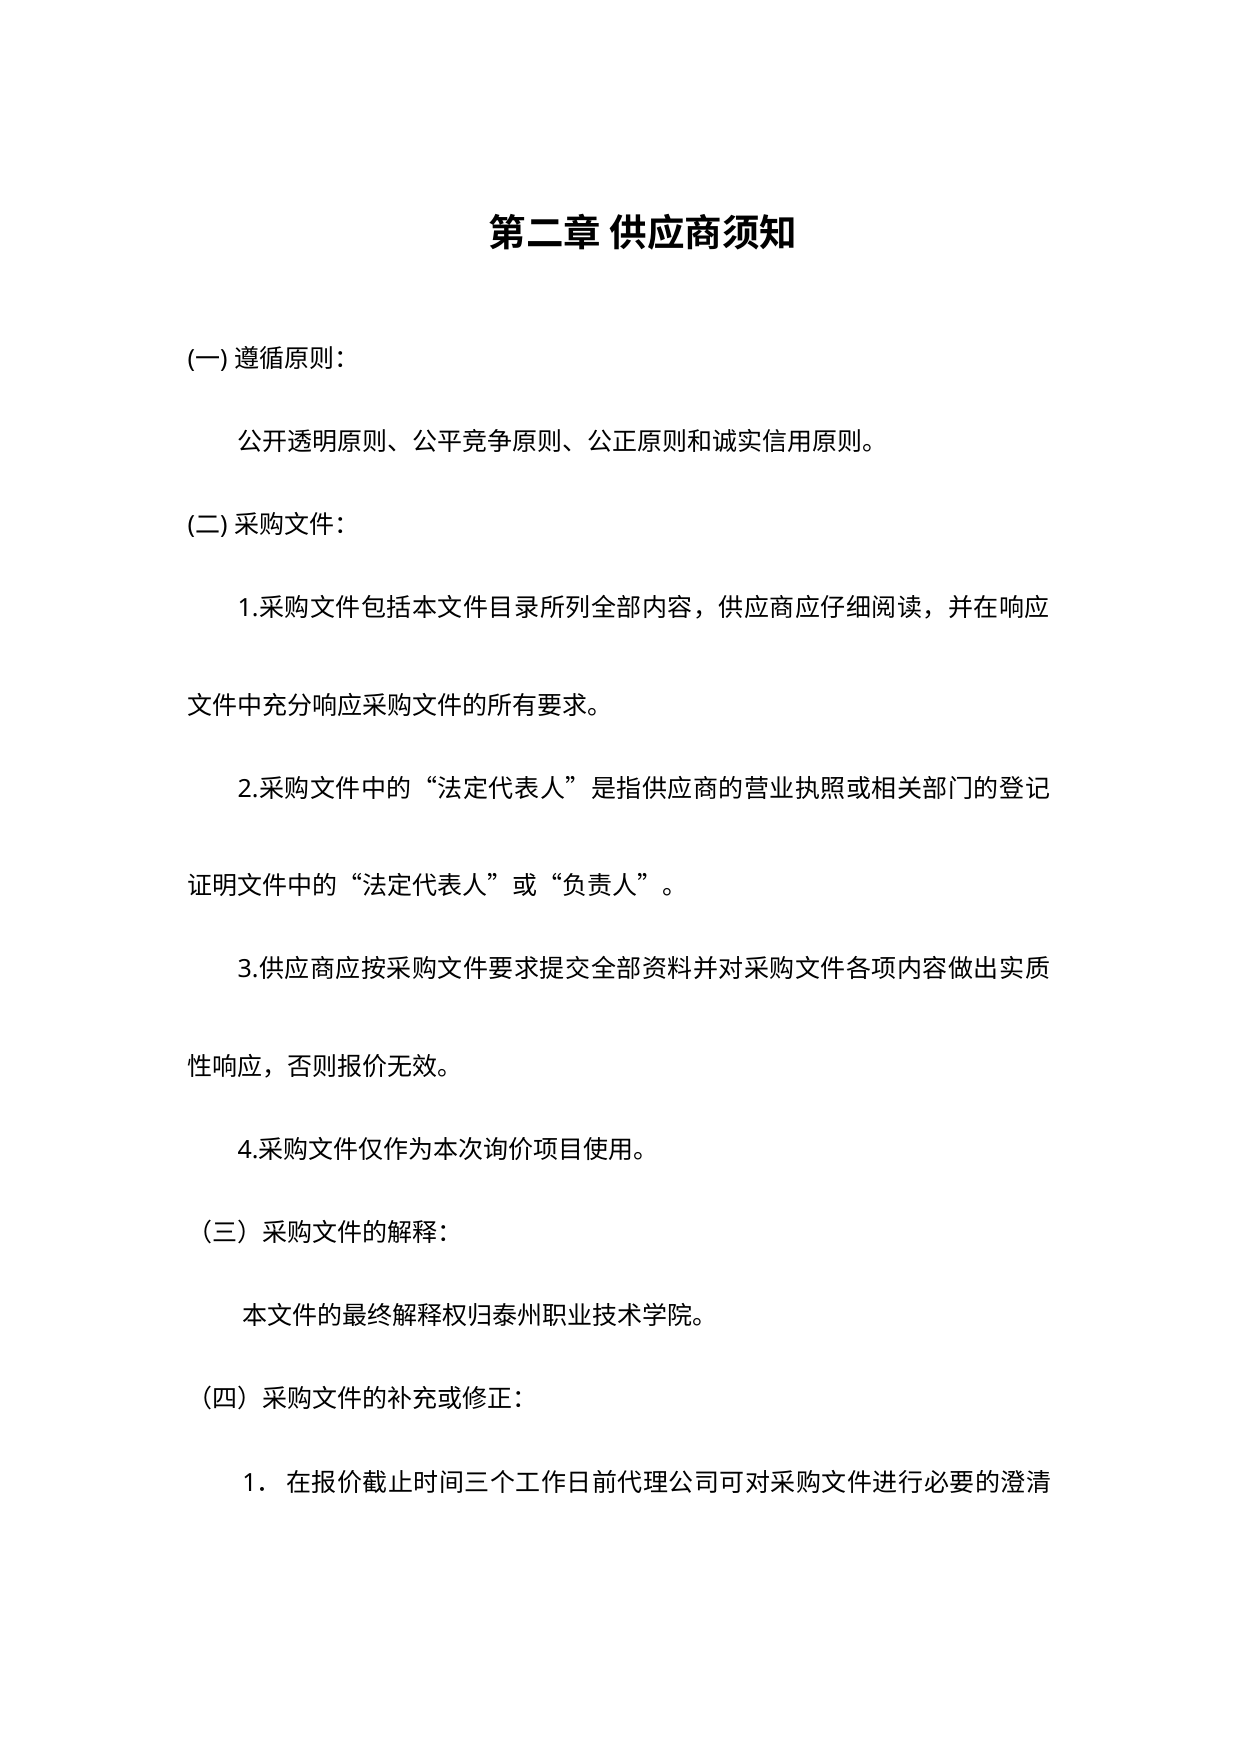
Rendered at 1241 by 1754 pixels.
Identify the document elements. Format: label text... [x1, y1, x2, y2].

text (二) 采购文件： [187, 490, 1053, 555]
text 1.采购文件包括本文件目录所列全部内容，供应商应仔细阅读，并在响应文件中充分响应采购文件的所有要求。 [187, 573, 1053, 736]
text 4.采购文件仅作为本次询价项目使用。 [187, 1115, 1053, 1180]
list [188, 1448, 1053, 1513]
text 2.采购文件中的“法定代表人”是指供应商的营业执照或相关部门的登记证明文件中的“法定代表人”或“负责人”。 [187, 754, 1053, 916]
text 本文件的最终解释权归泰州职业技术学院。 [242, 1281, 1053, 1346]
text (一) 遵循原则： [187, 324, 1053, 389]
text （三）采购文件的解释： [187, 1198, 1053, 1263]
subtitle 第二章 供应商须知 [187, 197, 1053, 262]
text （四）采购文件的补充或修正： [187, 1364, 1053, 1429]
text 3.供应商应按采购文件要求提交全部资料并对采购文件各项内容做出实质性响应，否则报价无效。 [187, 934, 1053, 1097]
text 公开透明原则、公平竞争原则、公正原则和诚实信用原则。 [187, 407, 1053, 472]
